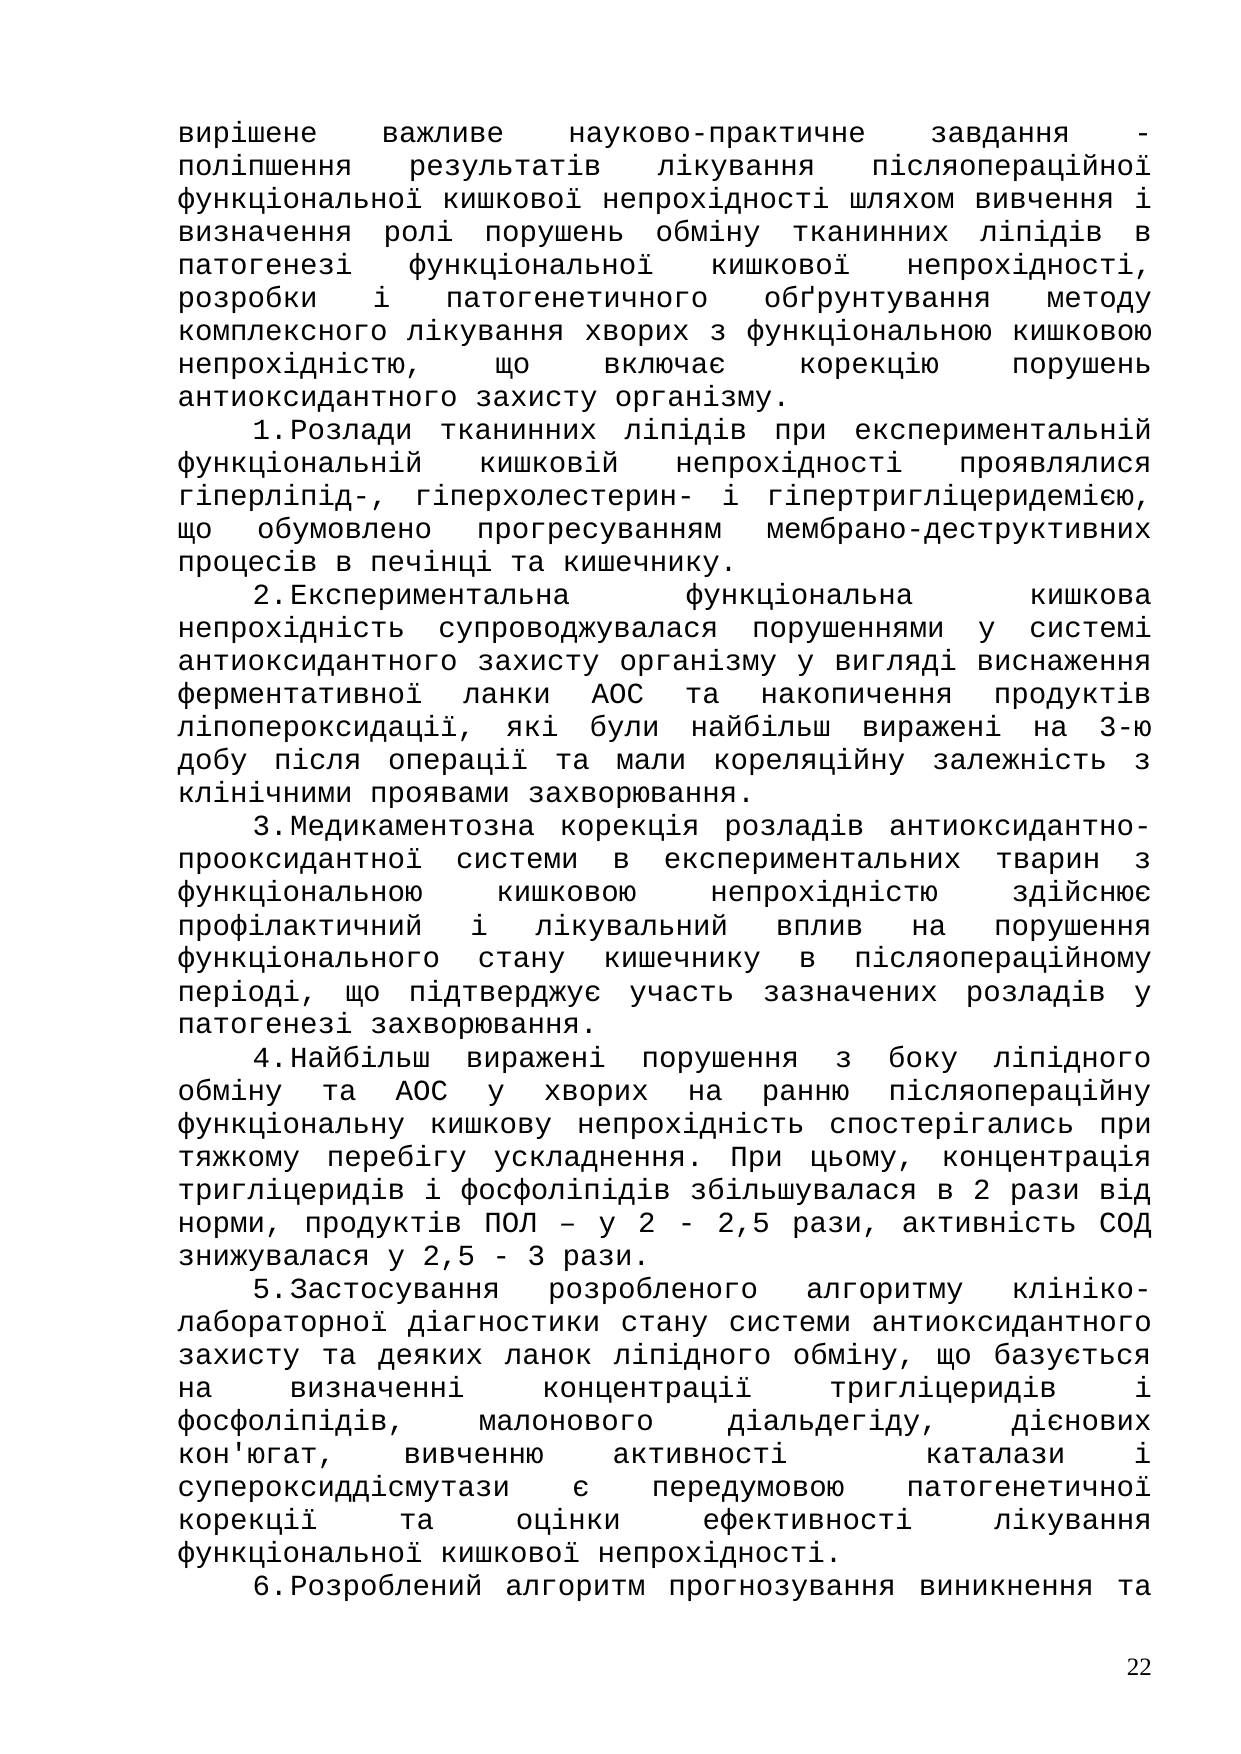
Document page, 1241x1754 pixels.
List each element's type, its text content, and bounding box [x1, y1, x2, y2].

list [177, 1571, 1152, 1604]
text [177, 118, 1152, 415]
list Експериментальна функціональна кишкова непрохідність супроводжувалася порушеннями у системі антиоксидантного захисту організму у вигляді виснаження ферментативної ланки АОС та накопичення продуктів ліпопероксидації, які були найбільш виражені на 3-ю добу після операції та мали кореляційну залежність з клінічними проявами захворювання. [177, 580, 1152, 812]
list Розлади тканинних ліпідів при експериментальній функціональній кишковій непрохідності проявлялися гіперліпід-, гіперхолестерин- і гіпертригліцеридемією, що обумовлено прогресуванням мембрано-деструктивних процесів в печінці та кишечнику. [177, 415, 1152, 580]
list Застосування розробленого алгоритму клініко-лабораторної діагностики стану системи антиоксидантного захисту та деяких ланок ліпідного обміну, що базується на визначенні концентрації тригліцеридів і фосфоліпідів, малонового діальдегіду, дієнових кон'югат, вивченню активності каталази і супероксиддісмутази є передумовою патогенетичної корекції та оцінки ефективності лікування функціональної кишкової непрохідності. [177, 1274, 1152, 1571]
list Медикаментозна корекція розладів антиоксидантно-прооксидантної системи в експериментальних тварин з функціональною кишковою непрохідністю здійснює профілактичний і лікувальний вплив на порушення функціонального стану кишечнику в післяопераційному періоді, що підтверджує участь зазначених розладів у патогенезі захворювання. [177, 812, 1152, 1043]
list Найбільш виражені порушення з боку ліпідного обміну та АОС у хворих на ранню післяопераційну функціональну кишкову непрохідність спостерігались при тяжкому перебігу ускладнення. При цьому, концентрація тригліцеридів і фосфоліпідів збільшувалася в 2 рази від норми, продуктів ПОЛ – у 2 - 2,5 рази, активність СОД знижувалася у 2,5 - 3 рази. [177, 1043, 1152, 1274]
